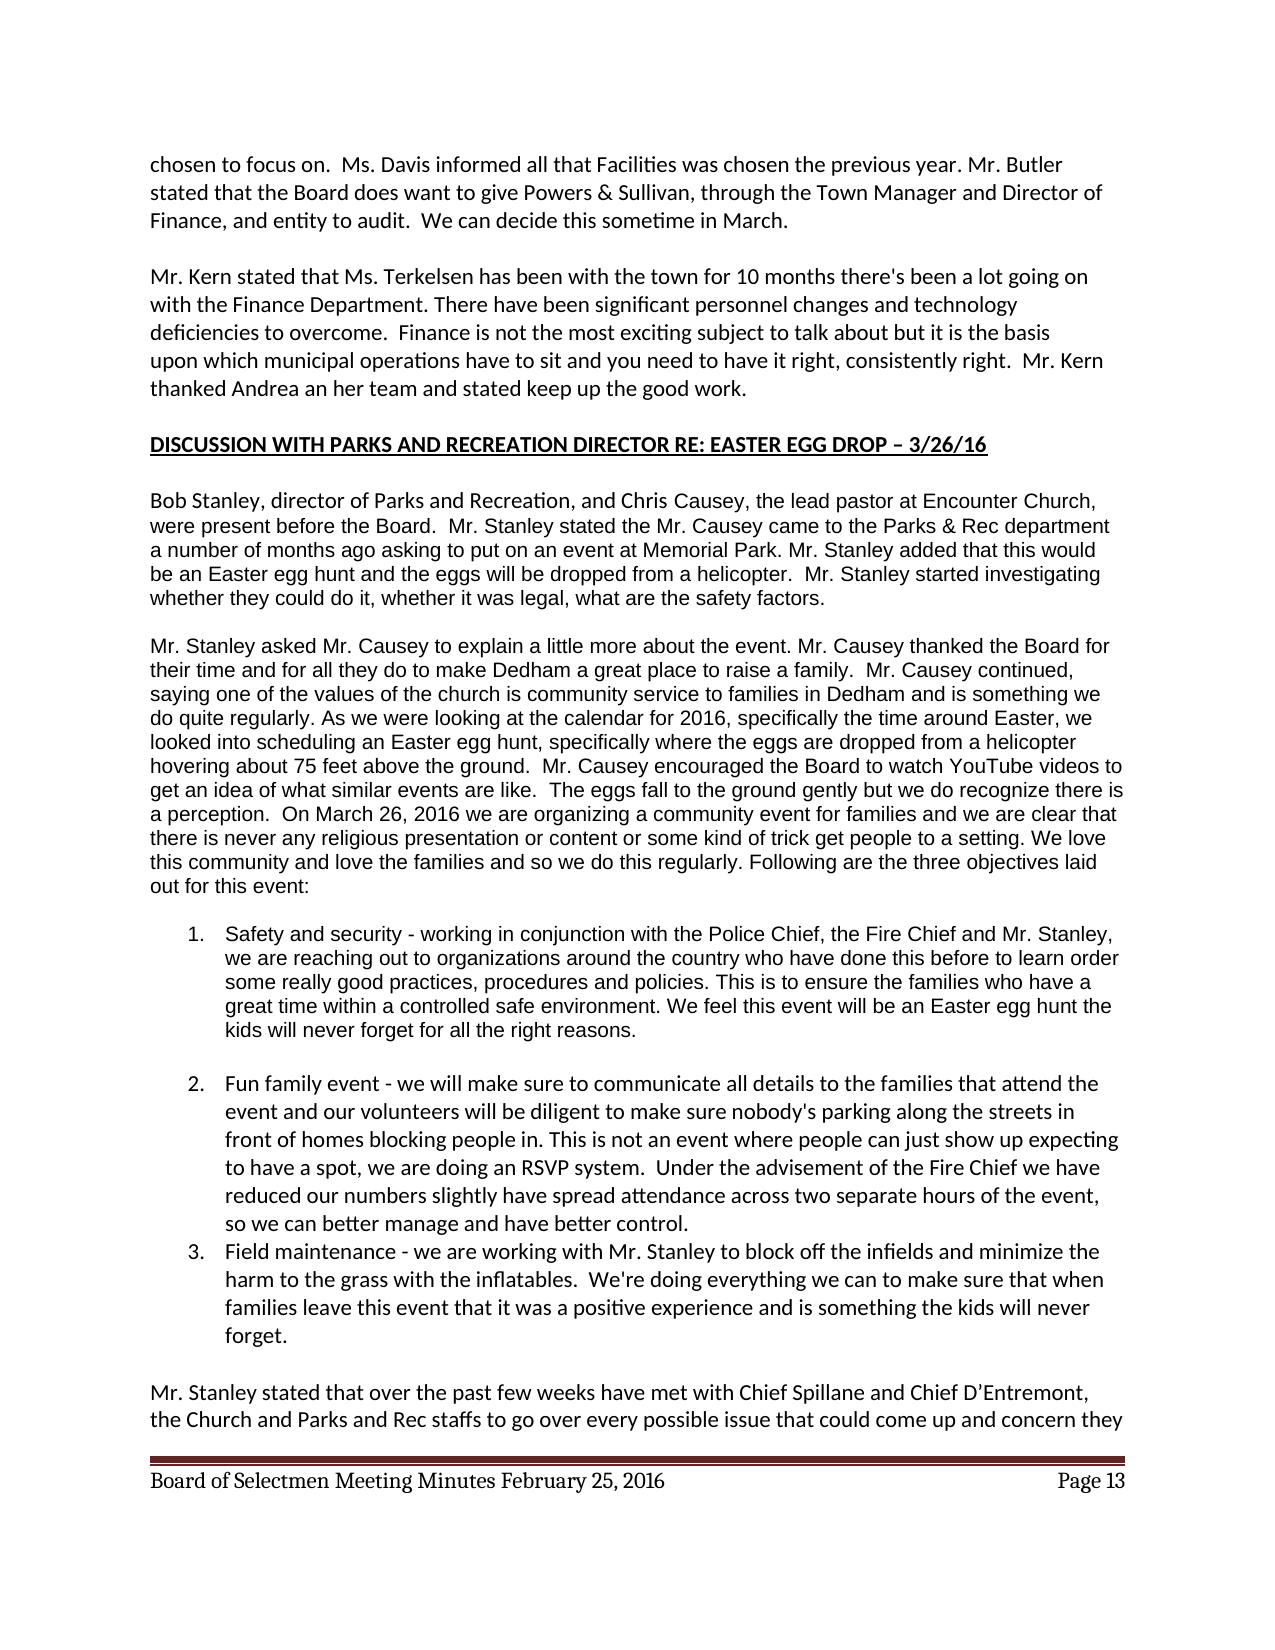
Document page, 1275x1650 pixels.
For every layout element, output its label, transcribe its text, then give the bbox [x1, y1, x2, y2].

list Safety and security - working in conjunction with the Police Chief, the Fire Chief and Mr. Stanley, we are reaching out to organizations around the country who have done this before to learn order some really good practices, procedures and policies. This is to ensure the families who have a great time within a controlled safe environment. We feel this event will be an Easter egg hunt the kids will never forget for all the right reasons. [187, 922, 1125, 1041]
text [150, 1378, 1125, 1434]
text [150, 150, 1125, 234]
text Mr. Kern stated that Ms. Terkelsen has been with the town for 10 months there's been a lot going on with the Finance Department. There have been significant personnel changes and technology deficiencies to overcome. Finance is not the most exciting subject to talk about but it is the basis [150, 262, 1125, 346]
text Bob Stanley, director of Parks and Recreation, and Chris Causey, the lead pastor at Encounter Church, were present before the Board. Mr. Stanley stated the Mr. Causey came to the Parks & Rec department a number of months ago asking to put on an event at Memorial Park. Mr. Stanley added that this would be an Easter egg hunt and the eggs will be dropped from a helicopter. Mr. Stanley started investigating whether they could do it, whether it was legal, what are the safety factors. [150, 486, 1125, 610]
text upon which municipal operations have to sit and you need to have it right, consistently right. Mr. Kern thanked Andrea an her team and stated keep up the good work. [150, 346, 1125, 402]
list Field maintenance - we are working with Mr. Stanley to block off the infields and minimize the harm to the grass with the inflatables. We're doing everything we can to make sure that when families leave this event that it was a positive experience and is something the kids will never forget. [187, 1237, 1125, 1349]
list Fun family event - we will make sure to communicate all details to the families that attend the event and our volunteers will be diligent to make sure nobody's parking along the streets in front of homes blocking people in. This is not an event where people can just show up expecting to have a spot, we are doing an RSVP system. Under the advisement of the Fire Chief we have reduced our numbers slightly have spread attendance across two separate hours of the event, so we can better manage and have better control. [187, 1069, 1125, 1237]
text Mr. Stanley asked Mr. Causey to explain a little more about the event. Mr. Causey thanked the Board for their time and for all they do to make Dedham a great place to raise a family. Mr. Causey continued, saying one of the values of the church is community service to families in Dedham and is something we do quite regularly. As we were looking at the calendar for 2016, specifically the time around Easter, we looked into scheduling an Easter egg hunt, specifically where the eggs are dropped from a helicopter hovering about 75 feet above the ground. Mr. Causey encouraged the Board to watch YouTube videos to get an idea of what similar events are like. The eggs fall to the ground gently but we do recognize there is a perception. On March 26, 2016 we are organizing a community event for families and we are clear that there is never any religious presentation or content or some kind of trick get people to a setting. We love this community and love the families and so we do this regularly. Following are the three objectives laid out for this event: [150, 634, 1125, 898]
text DISCUSSION WITH PARKS AND RECREATION DIRECTOR RE: EASTER EGG DROP – 3/26/16 [150, 430, 1125, 458]
